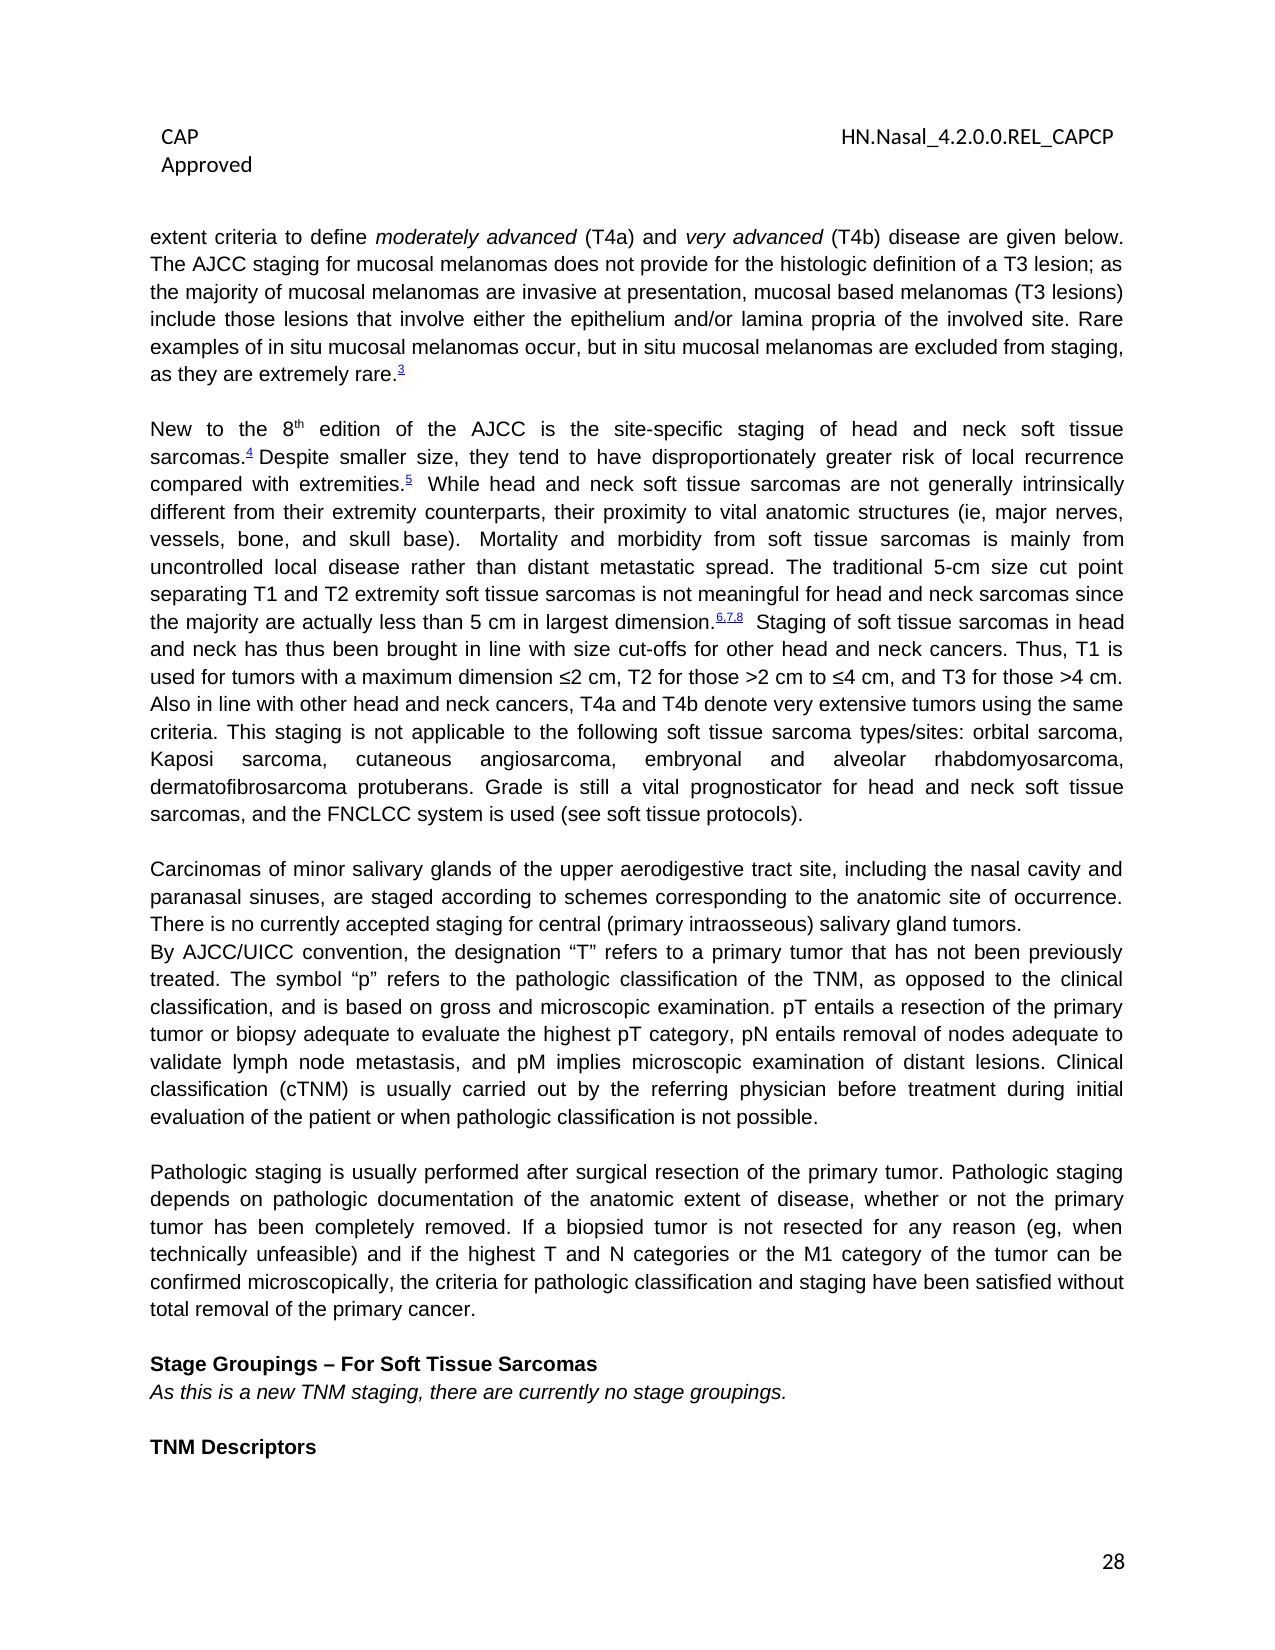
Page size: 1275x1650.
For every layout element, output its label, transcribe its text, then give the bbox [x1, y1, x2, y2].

text TNM Descriptors [150, 1435, 1125, 1459]
text Carcinomas of minor salivary glands of the upper aerodigestive tract site, including the nasal cavity and paranasal sinuses, are staged according to schemes corresponding to the anatomic site of occurrence. There is no currently accepted staging for central (primary intraosseous) salivary gland tumors. [150, 857, 1125, 936]
text By AJCC/UICC convention, the designation “T” refers to a primary tumor that has not been previously treated. The symbol “p” refers to the pathologic classification of the TNM, as opposed to the clinical classification, and is based on gross and microscopic examination. pT entails a resection of the primary tumor or biopsy adequate to evaluate the highest pT category, pN entails removal of nodes adequate to validate lymph node metastasis, and pM implies microscopic examination of distant lesions. Clinical classification (cTNM) is usually carried out by the referring physician before treatment during initial evaluation of the patient or when pathologic classification is not possible. [150, 940, 1125, 1129]
text As this is a new TNM staging, there are currently no stage groupings. [150, 1380, 1125, 1404]
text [150, 225, 1125, 386]
text New to the 8th edition of the AJCC is the site-specific staging of head and neck soft tissue sarcomas.4 Despite smaller size, they tend to have disproportionately greater risk of local recurrence compared with extremities.5 While head and neck soft tissue sarcomas are not generally intrinsically different from their extremity counterparts, their proximity to vital anatomic structures (ie, major nerves, vessels, bone, and skull base). Mortality and morbidity from soft tissue sarcomas is mainly from uncontrolled local disease rather than distant metastatic spread. The traditional 5-cm size cut point separating T1 and T2 extremity soft tissue sarcomas is not meaningful for head and neck sarcomas since the majority are actually less than 5 cm in largest dimension.6,7,8 Staging of soft tissue sarcomas in head and neck has thus been brought in line with size cut-offs for other head and neck cancers. Thus, T1 is used for tumors with a maximum dimension ≤2 cm, T2 for those >2 cm to ≤4 cm, and T3 for those >4 cm. Also in line with other head and neck cancers, T4a and T4b denote very extensive tumors using the same criteria. This staging is not applicable to the following soft tissue sarcoma types/sites: orbital sarcoma, Kaposi sarcoma, cutaneous angiosarcoma, embryonal and alveolar rhabdomyosarcoma, dermatofibrosarcoma protuberans. Grade is still a vital prognosticator for head and neck soft tissue sarcomas, and the FNCLCC system is used (see soft tissue protocols). [150, 417, 1125, 826]
text Stage Groupings – For Soft Tissue Sarcomas [150, 1352, 1125, 1376]
text Pathologic staging is usually performed after surgical resection of the primary tumor. Pathologic staging depends on pathologic documentation of the anatomic extent of disease, whether or not the primary tumor has been completely removed. If a biopsied tumor is not resected for any reason (eg, when technically unfeasible) and if the highest T and N categories or the M1 category of the tumor can be confirmed microscopically, the criteria for pathologic classification and staging have been satisfied without total removal of the primary cancer. [150, 1160, 1125, 1321]
